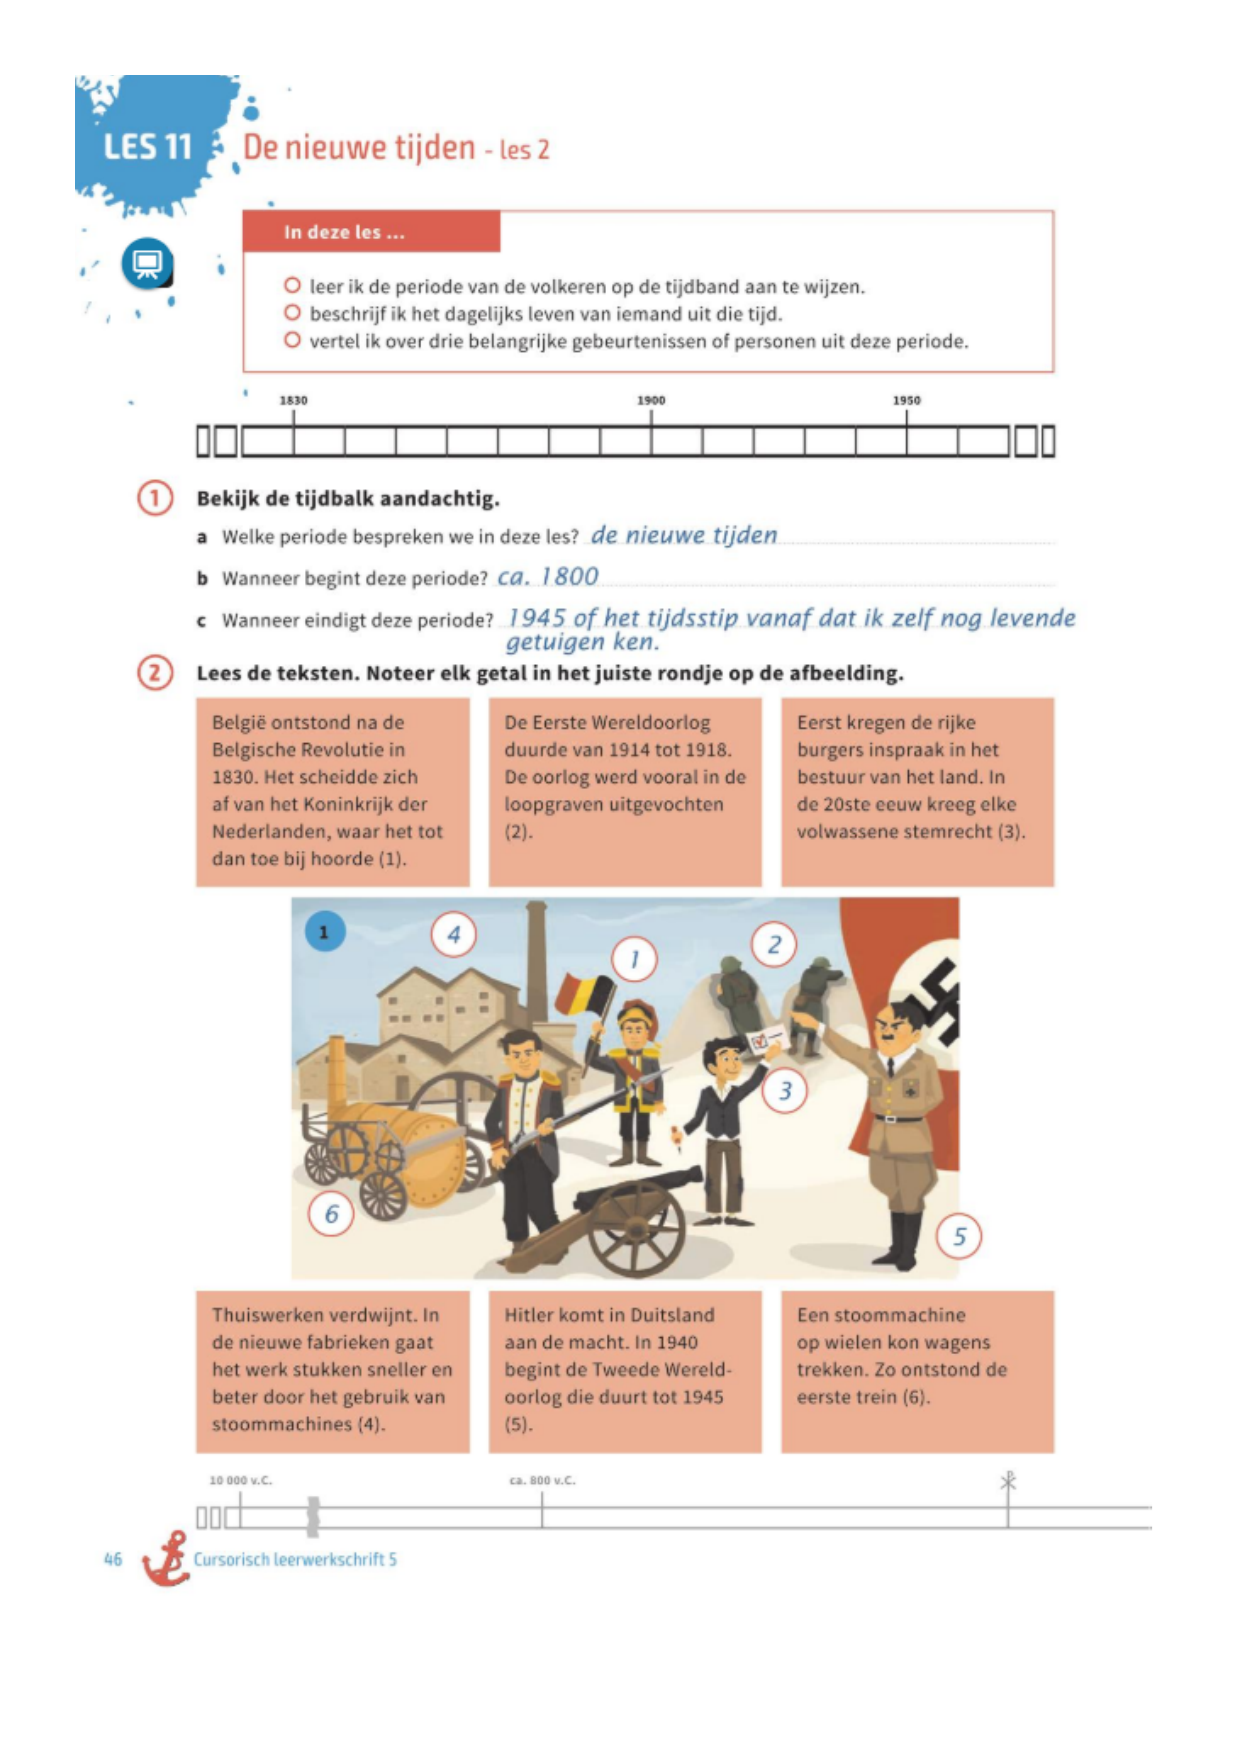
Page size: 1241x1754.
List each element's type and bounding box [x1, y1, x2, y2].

picture [75, 75, 1153, 1598]
